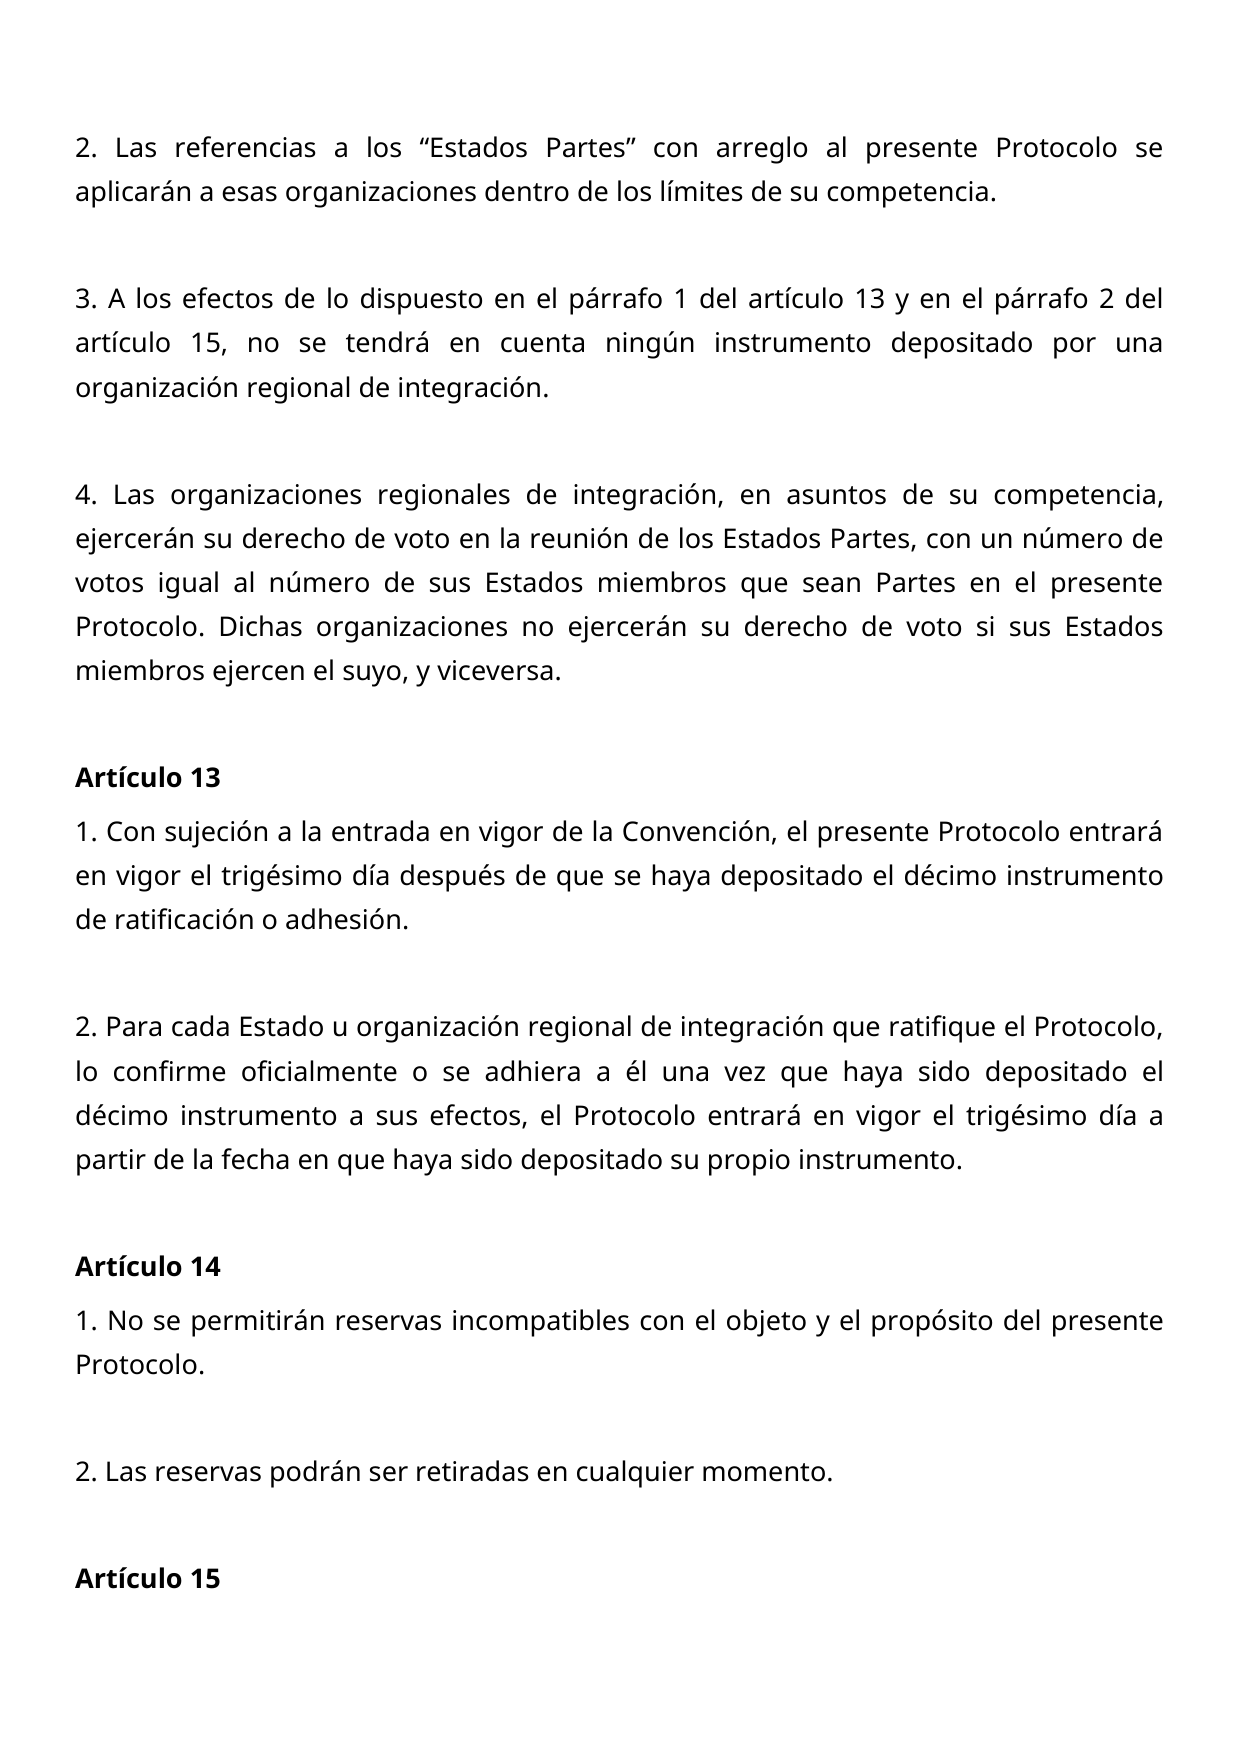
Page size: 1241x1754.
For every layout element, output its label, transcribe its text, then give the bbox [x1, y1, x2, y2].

text Artículo 15 [75, 1559, 1165, 1596]
text 1. No se permitirán reservas incompatibles con el objeto y el propósito del presente Protocolo. [75, 1301, 1165, 1382]
text Artículo 14 [75, 1247, 1165, 1284]
text 3. A los efectos de lo dispuesto en el párrafo 1 del artículo 13 y en el párrafo 2 del artículo 15, no se tendrá en cuenta ningún instrumento depositado por una organización regional de integración. [75, 280, 1165, 405]
text 2. Para cada Estado u organización regional de integración que ratifique el Protocolo, lo confirme oficialmente o se adhiera a él una vez que haya sido depositado el décimo instrumento a sus efectos, el Protocolo entrará en vigor el trigésimo día a partir de la fecha en que haya sido depositado su propio instrumento. [75, 1008, 1165, 1177]
text Artículo 13 [75, 759, 1165, 796]
text 2. Las reservas podrán ser retiradas en cualquier momento. [75, 1452, 1165, 1489]
text 4. Las organizaciones regionales de integración, en asuntos de su competencia, ejercerán su derecho de voto en la reunión de los Estados Partes, con un número de votos igual al número de sus Estados miembros que sean Partes en el presente Protocolo. Dichas organizaciones no ejercerán su derecho de voto si sus Estados miembros ejercen el suyo, y viceversa. [75, 475, 1165, 689]
text 1. Con sujeción a la entrada en vigor de la Convención, el presente Protocolo entrará en vigor el trigésimo día después de que se haya depositado el décimo instrumento de ratificación o adhesión. [75, 812, 1165, 938]
text 2. Las referencias a los “Estados Partes” con arreglo al presente Protocolo se aplicarán a esas organizaciones dentro de los límites de su competencia. [75, 128, 1165, 209]
